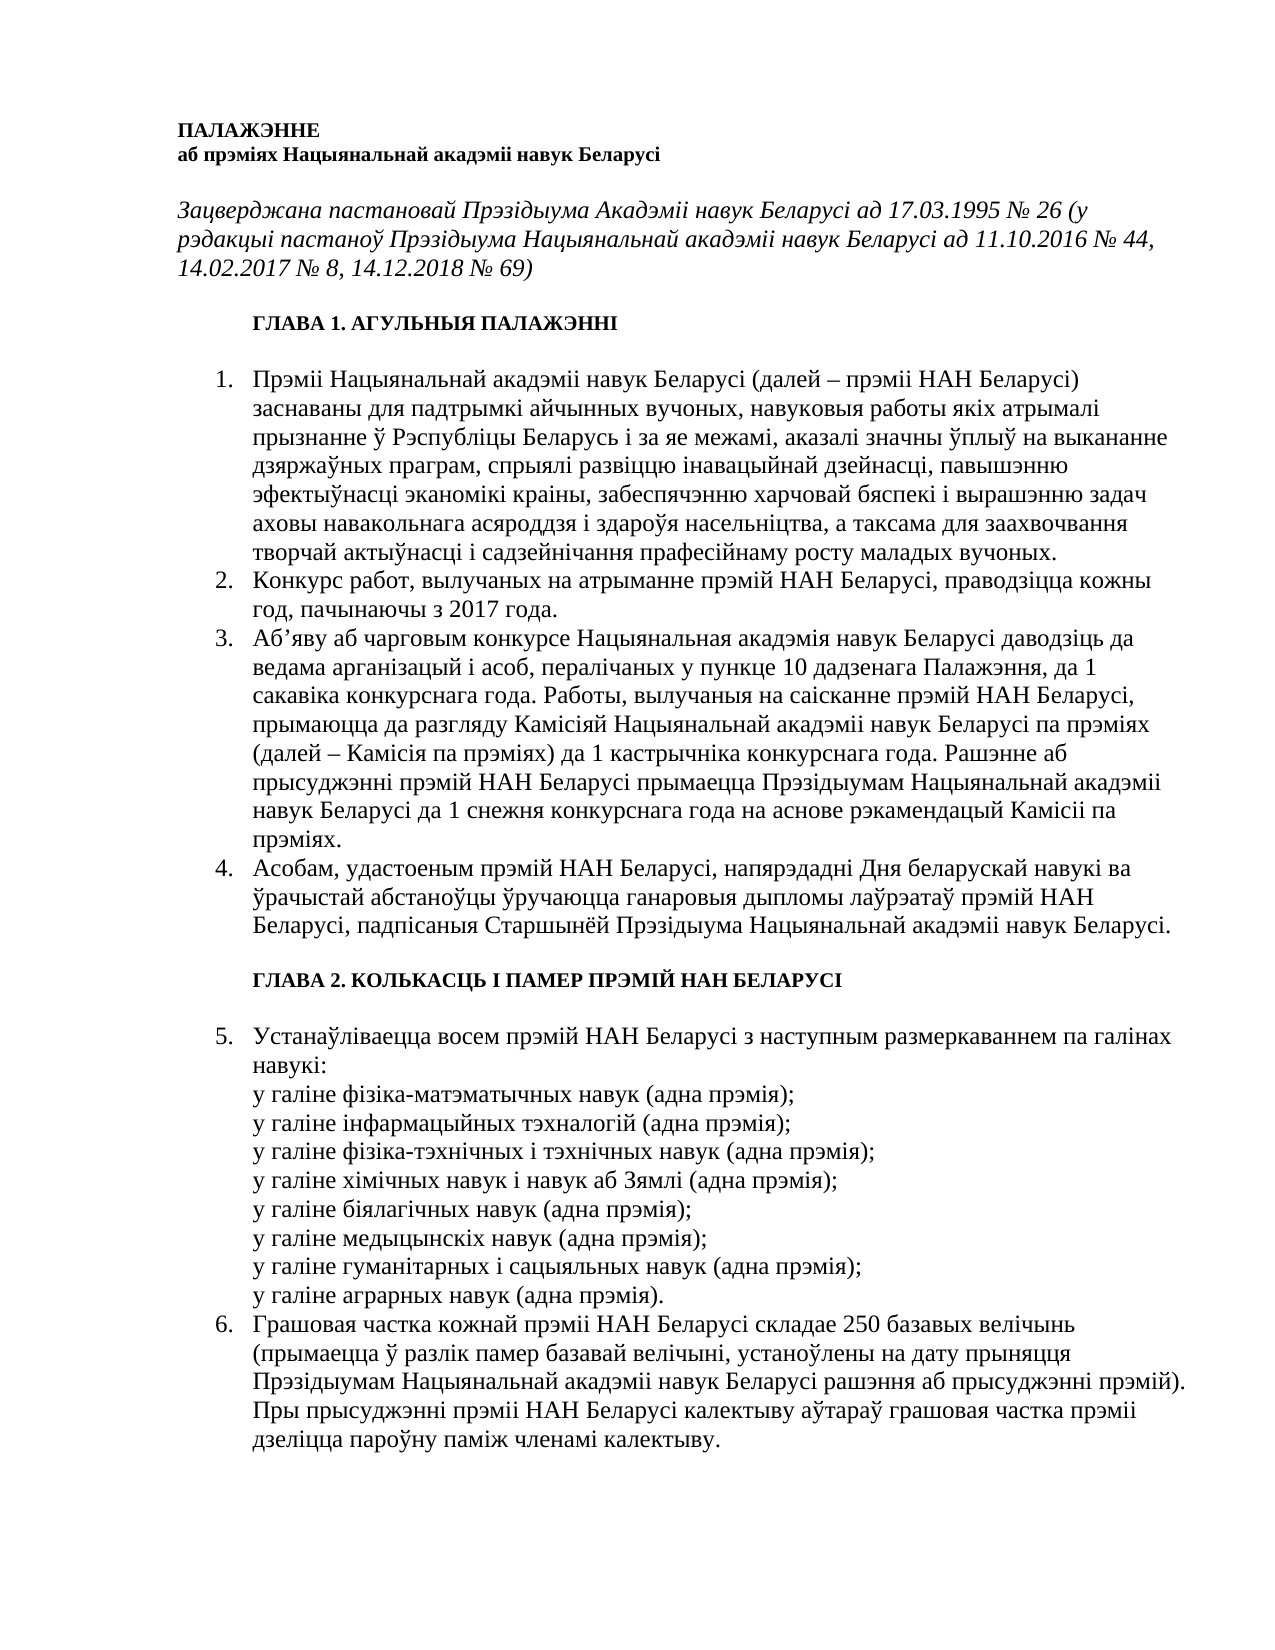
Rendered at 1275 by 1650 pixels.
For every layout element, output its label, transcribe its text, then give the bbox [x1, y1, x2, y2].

list Устанаўліваецца восем прэмій НАН Беларусі з наступным размеркаваннем па галінах навукі: у галіне фізіка-матэматычных навук (адна прэмія); у галіне інфармацыйных тэхналогій (адна прэмія); у галіне фізіка-тэхнічных і тэхнічных навук (адна прэмія); у галіне хімічных навук і навук аб Зямлі (адна прэмія); у галіне біялагічных навук (адна прэмія); у галіне медыцынскіх навук (адна прэмія); у галіне гуманітарных і сацыяльных навук (адна прэмія); у галіне аграрных навук (адна прэмія). [215, 1021, 1186, 1309]
list Прэміі Нацыянальнай акадэміі навук Беларусі (далей – прэміі НАН Беларусі) заснаваны для падтрымкі айчынных вучоных, навуковыя работы якіх атрымалі прызнанне ў Рэспубліцы Беларусь і за яе межамі, аказалі значны ўплыў на выкананне дзяржаўных праграм, спрыялі развіццю інавацыйнай дзейнасці, павышэнню эфектыўнасці эканомікі краіны, забеспячэнню харчовай бяспекі і вырашэнню задач аховы навакольнага асяроддзя і здароўя насельніцтва, а таксама для заахвочвання творчай актыўнасці і садзейнічання прафесійнаму росту маладых вучоных. [215, 364, 1186, 565]
text ПАЛАЖЭННЕ аб прэміях Нацыянальнай акадэміі навук Беларусі [177, 118, 1186, 166]
list Грашовая частка кожнай прэміі НАН Беларусі складае 250 базавых велічынь (прымаецца ў разлік памер базавай велічыні, устаноўлены на дату прыняцця Прэзідыумам Нацыянальнай акадэміі навук Беларусі рашэння аб прысуджэнні прэмій). Пры прысуджэнні прэміі НАН Беларусі калектыву аўтараў грашовая частка прэміі дзеліцца пароўну паміж членамі калектыву. [215, 1309, 1186, 1453]
list Асобам, удастоеным прэмій НАН Беларусі, напярэдадні Дня беларускай навукі ва ўрачыстай абстаноўцы ўручаюцца ганаровыя дыпломы лаўрэатаў прэмій НАН Беларусі, падпісаныя Старшынёй Прэзідыума Нацыянальнай акадэміі навук Беларусі. [215, 853, 1186, 939]
text Зацверджана пастановай Прэзідыума Акадэміі навук Беларусі ад 17.03.1995 № 26 (у рэдакцыі пастаноў Прэзідыума Нацыянальнай акадэміі навук Беларусі ад 11.10.2016 № 44, 14.02.2017 № 8, 14.12.2018 № 69) [177, 195, 1186, 282]
list Аб’яву аб чарговым конкурсе Нацыянальная акадэмія навук Беларусі даводзіць да ведама арганізацый і асоб, пералічаных у пункце 10 дадзенага Палажэння, да 1 сакавіка конкурснага года. Работы, вылучаныя на саісканне прэмій НАН Беларусі, прымаюцца да разгляду Камісіяй Нацыянальнай акадэміі навук Беларусі па прэміях (далей – Камісія па прэміях) да 1 кастрычніка конкурснага года. Рашэнне аб прысуджэнні прэмій НАН Беларусі прымаецца Прэзідыумам Нацыянальнай акадэміі навук Беларусі да 1 снежня конкурснага года на аснове рэкамендацый Камісіі па прэміях. [215, 623, 1186, 853]
list Конкурс работ, вылучаных на атрыманне прэмій НАН Беларусі, праводзіцца кожны год, пачынаючы з 2017 года. [215, 565, 1186, 623]
text ГЛАВА 1. АГУЛЬНЫЯ ПАЛАЖЭННI [252, 311, 1186, 335]
text ГЛАВА 2. КОЛЬКАСЦЬ I ПАМЕР ПРЭМIЙ НАН БЕЛАРУСІ [252, 968, 1186, 992]
